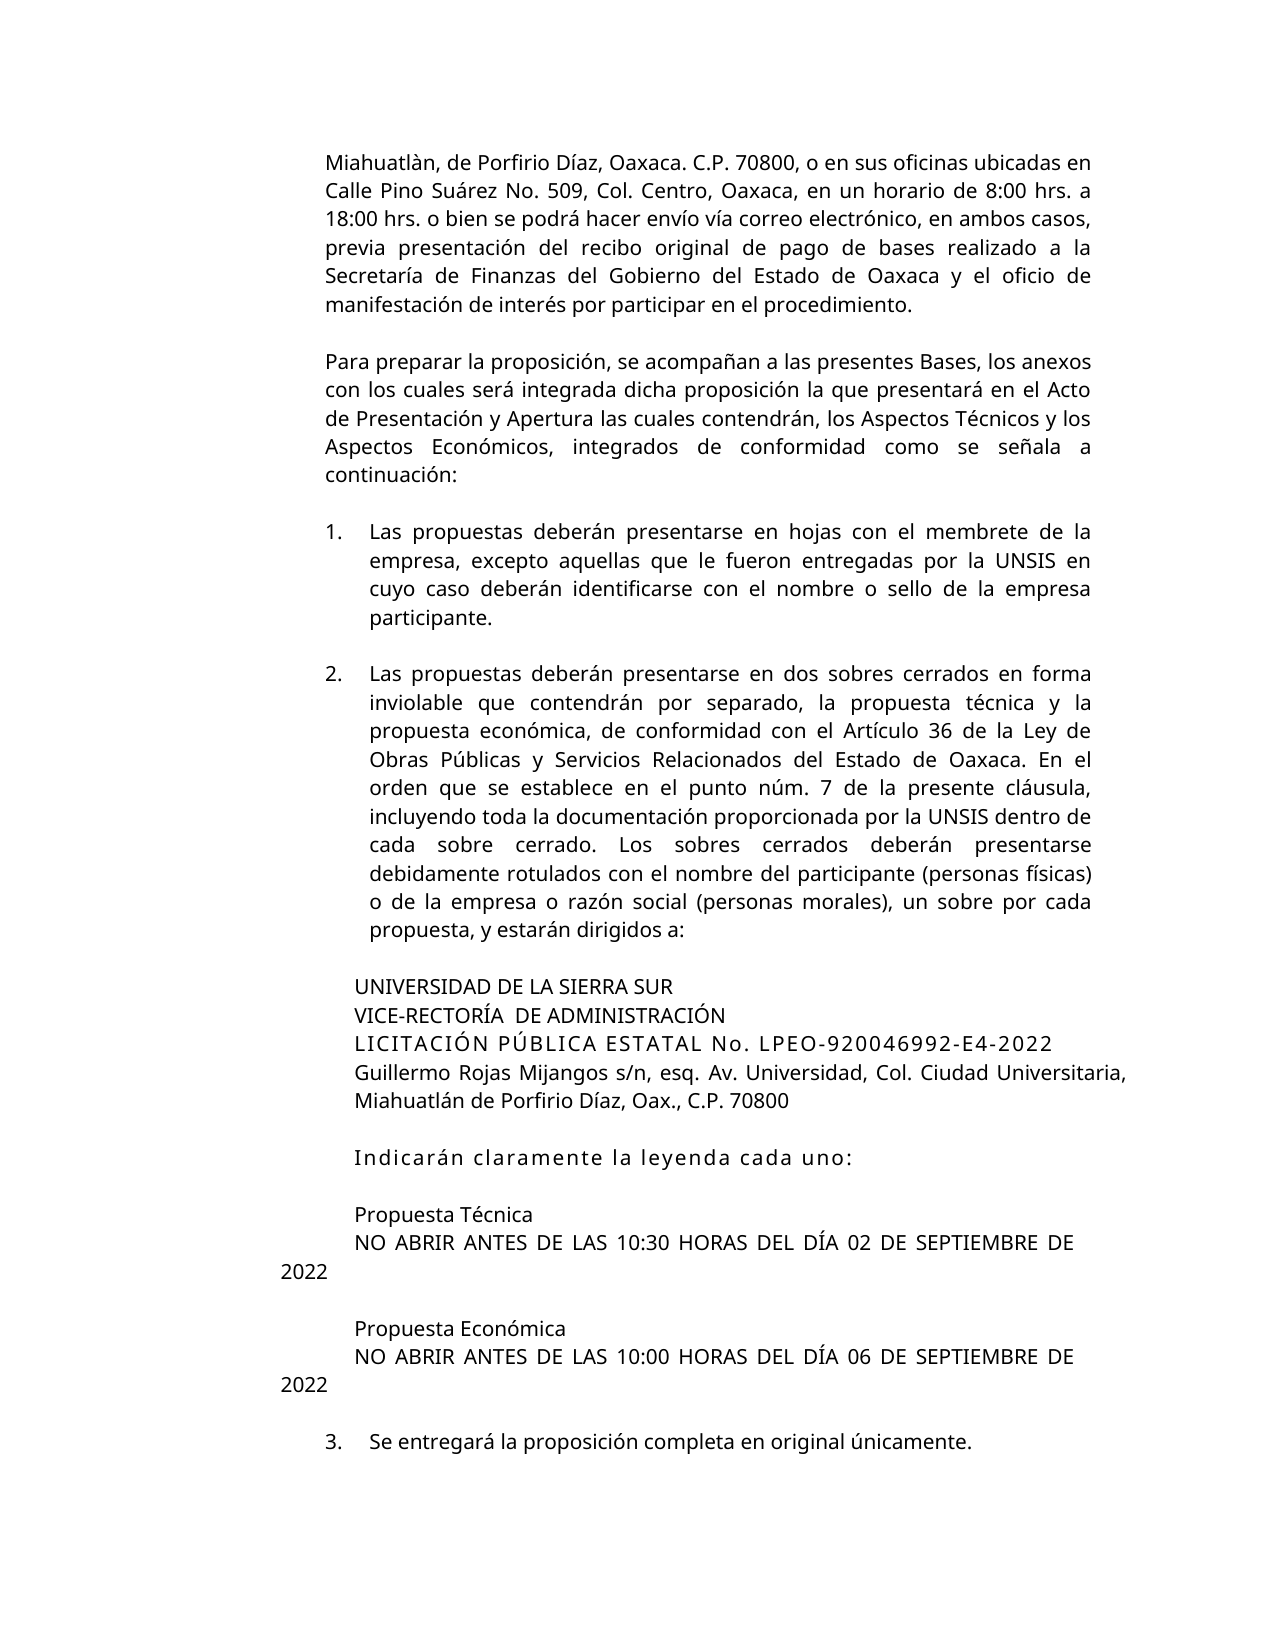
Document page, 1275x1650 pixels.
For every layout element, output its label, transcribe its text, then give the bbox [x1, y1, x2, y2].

text Propuesta Económica [280, 1314, 1075, 1342]
text LICITACIÓN PÚBLICA ESTATAL No. LPEO-920046992-E4-2022 [280, 1029, 1127, 1058]
text Guillermo Rojas Mijangos s/n, esq. Av. Universidad, Col. Ciudad Universitaria, Miahuatlán de Porfirio Díaz, Oax., C.P. 70800 [354, 1058, 1127, 1114]
text VICE-RECTORÍA DE ADMINISTRACIÓN [310, 1001, 1127, 1029]
text Propuesta Técnica [280, 1200, 1075, 1228]
text NO ABRIR ANTES DE LAS 10:30 HORAS DEL DÍA 02 DE SEPTIEMBRE DE 2022 [280, 1228, 1075, 1285]
list Las propuestas deberán presentarse en hojas con el membrete de la empresa, excepto aquellas que le fueron entregadas por en cuyo caso deberán identificarse con el nombre o sello de la empresa participante. [325, 517, 1092, 631]
text UNIVERSIDAD DE [354, 972, 1127, 1001]
list Las propuestas deberán presentarse en dos sobres cerrados en forma inviolable que contendrán por separado, la propuesta técnica y la propuesta económica, de conformidad con el Artículo 36 de la Ley de Obras Públicas y Servicios Relacionados del Estado de Oaxaca. En el orden que se establece en el punto núm. 7 de la presente cláusula, incluyendo toda la documentación proporcionada por la UNSIS dentro de cada sobre cerrado. Los sobres cerrados deberán presentarse debidamente rotulados con el nombre del participante (personas físicas) o de la empresa o razón social (personas morales), un sobre por cada propuesta, y estarán dirigidos a: [325, 659, 1092, 944]
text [325, 148, 1092, 318]
text Indicarán claramente la leyenda cada uno: [280, 1143, 1098, 1171]
list Se entregará la proposición completa en original únicamente. [325, 1427, 1092, 1456]
text NO ABRIR ANTES DE LAS 10:00 HORAS DEL DÍA 06 DE SEPTIEMBRE DE 2022 [280, 1342, 1075, 1399]
text Para preparar la proposición, se acompañan a las presentes Bases, los anexos con los cuales será integrada dicha proposición la que presentará en el Acto de Presentación y Apertura las cuales contendrán, los Aspectos Técnicos y los Aspectos Económicos, integrados de conformidad como se señala a continuación: [325, 347, 1092, 489]
